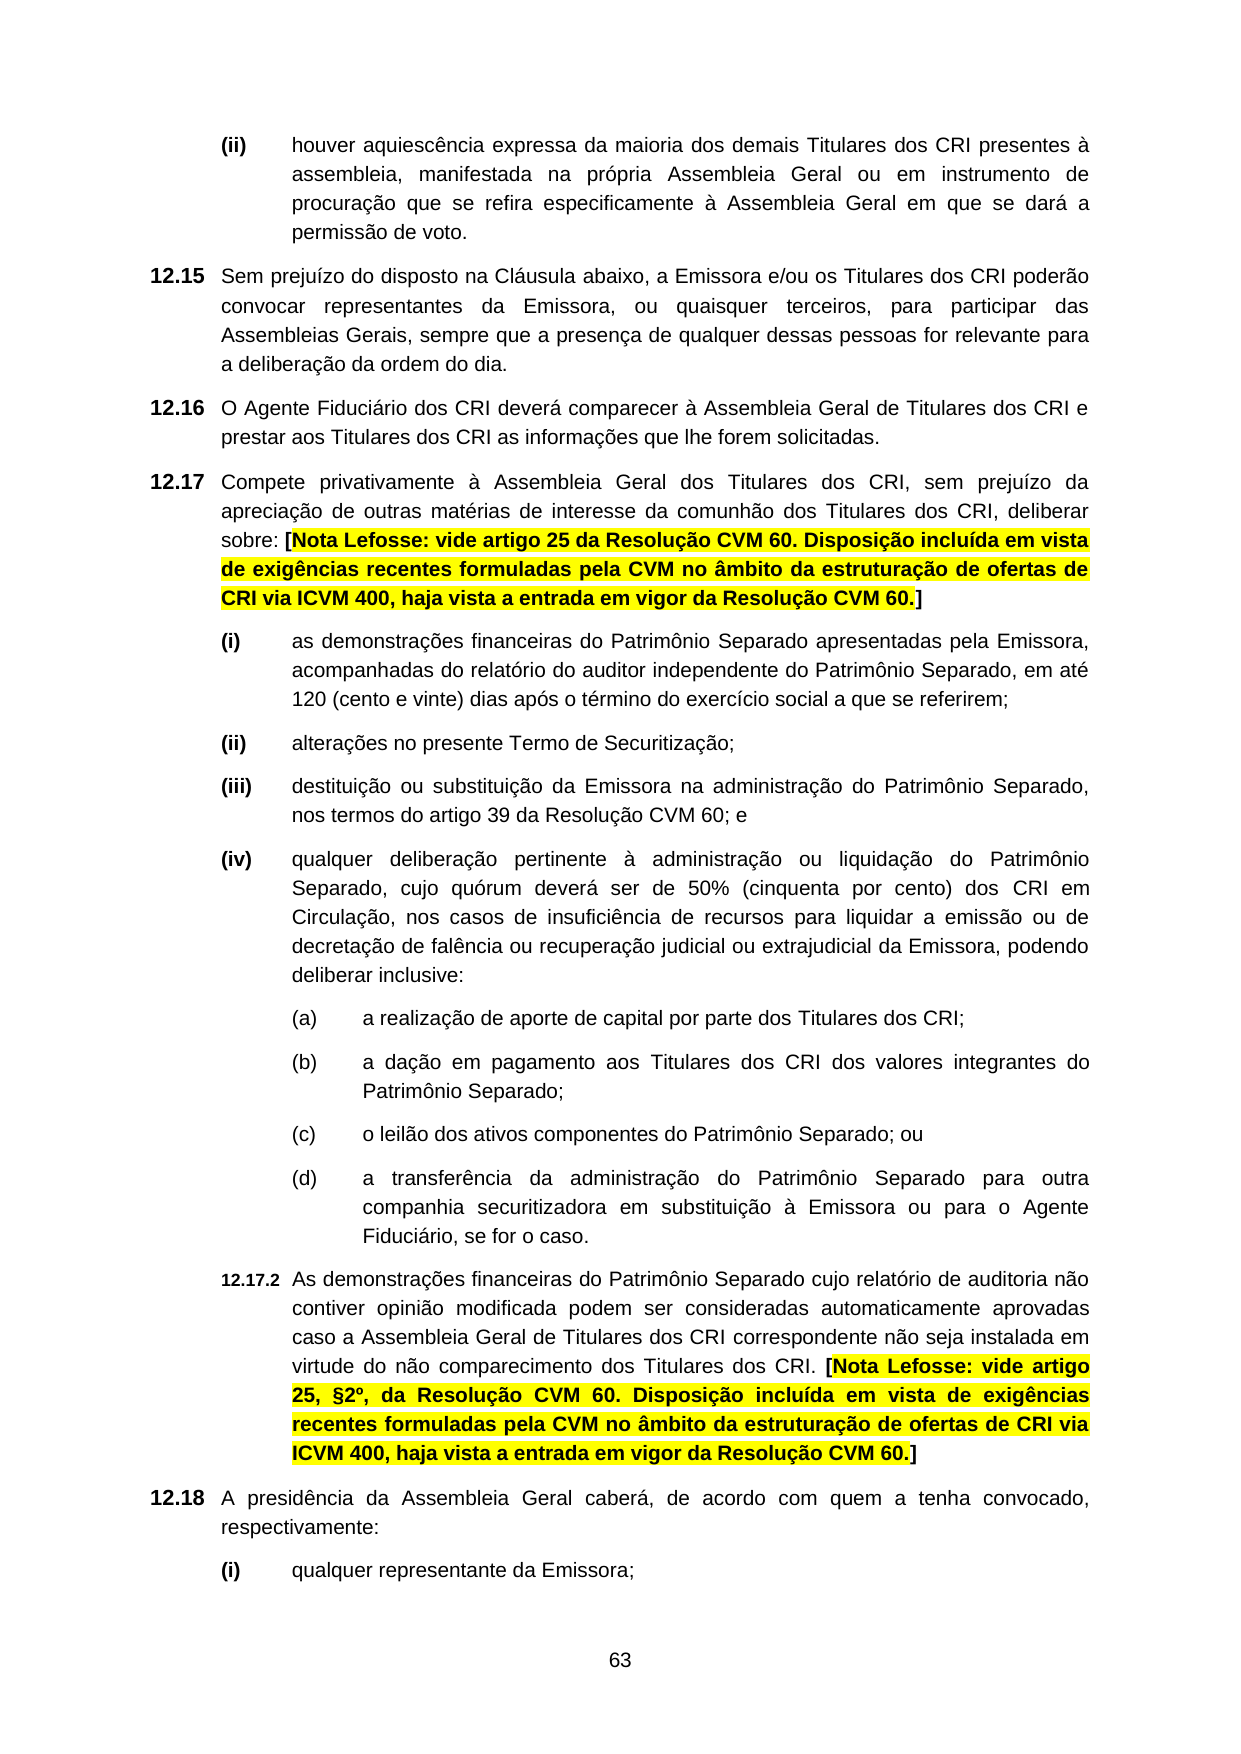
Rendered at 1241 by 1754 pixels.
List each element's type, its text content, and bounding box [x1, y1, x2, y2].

text a dação em pagamento aos Titulares dos CRI dos valores integrantes do Patrimônio Separado; [292, 1050, 1090, 1103]
text O Agente Fiduciário dos CRI deverá comparecer à Assembleia Geral de Titulares dos CRI e prestar aos Titulares dos CRI as informações que lhe forem solicitadas. [150, 395, 1090, 449]
text qualquer deliberação pertinente à administração ou liquidação do Patrimônio Separado, cujo quórum deverá ser de 50% (cinquenta por cento) dos CRI em Circulação, nos casos de insuficiência de recursos para liquidar a emissão ou de decretação de falência ou recuperação judicial ou extrajudicial da Emissora, podendo deliberar inclusive: [221, 847, 1090, 987]
text As demonstrações financeiras do Patrimônio Separado cujo relatório de auditoria não contiver opinião modificada podem ser consideradas automaticamente aprovadas caso a Assembleia Geral de Titulares dos CRI correspondente não seja instalada em virtude do não comparecimento dos Titulares dos CRI. [Nota Lefosse: vide artigo 25, §2º, da Resolução CVM 60. Disposição incluída em vista de exigências recentes formuladas pela CVM no âmbito da estruturação de ofertas de CRI via ICVM 400, haja vista a entrada em vigor da Resolução CVM 60.] [221, 1267, 1090, 1465]
text a transferência da administração do Patrimônio Separado para outra companhia securitizadora em substituição à Emissora ou para o Agente Fiduciário, se for o caso. [292, 1166, 1090, 1248]
text Sem prejuízo do disposto na Cláusula 12.16 abaixo, a Emissora e/ou os Titulares dos CRI poderão convocar representantes da Emissora, ou quaisquer terceiros, para participar das Assembleias Gerais, sempre que a presença de qualquer dessas pessoas for relevante para a deliberação da ordem do dia. [150, 263, 1090, 375]
text destituição ou substituição da Emissora na administração do Patrimônio Separado, nos termos do artigo 39 da Resolução CVM 60; e [221, 774, 1090, 827]
text alterações no presente Termo de Securitização; [221, 731, 1090, 755]
text as demonstrações financeiras do Patrimônio Separado apresentadas pela Emissora, acompanhadas do relatório do auditor independente do Patrimônio Separado, em até 120 (cento e vinte) dias após o término do exercício social a que se referirem; [221, 629, 1090, 711]
text qualquer representante da Emissora; [221, 1558, 1090, 1582]
text a realização de aporte de capital por parte dos Titulares dos CRI; [292, 1006, 1090, 1030]
text houver aquiescência expressa da maioria dos demais Titulares dos CRI presentes à assembleia, manifestada na própria Assembleia Geral ou em instrumento de procuração que se refira especificamente à Assembleia Geral em que se dará a permissão de voto. [221, 133, 1090, 244]
text Compete privativamente à Assembleia Geral dos Titulares dos CRI, sem prejuízo da apreciação de outras matérias de interesse da comunhão dos Titulares dos CRI, deliberar sobre: [Nota Lefosse: vide artigo 25 da Resolução CVM 60. Disposição incluída em vista de exigências recentes formuladas pela CVM no âmbito da estruturação de ofertas de CRI via ICVM 400, haja vista a entrada em vigor da Resolução CVM 60.] [150, 469, 1090, 610]
text o leilão dos ativos componentes do Patrimônio Separado; ou [292, 1122, 1090, 1146]
text A presidência da Assembleia Geral caberá, de acordo com quem a tenha convocado, respectivamente: [150, 1484, 1090, 1539]
